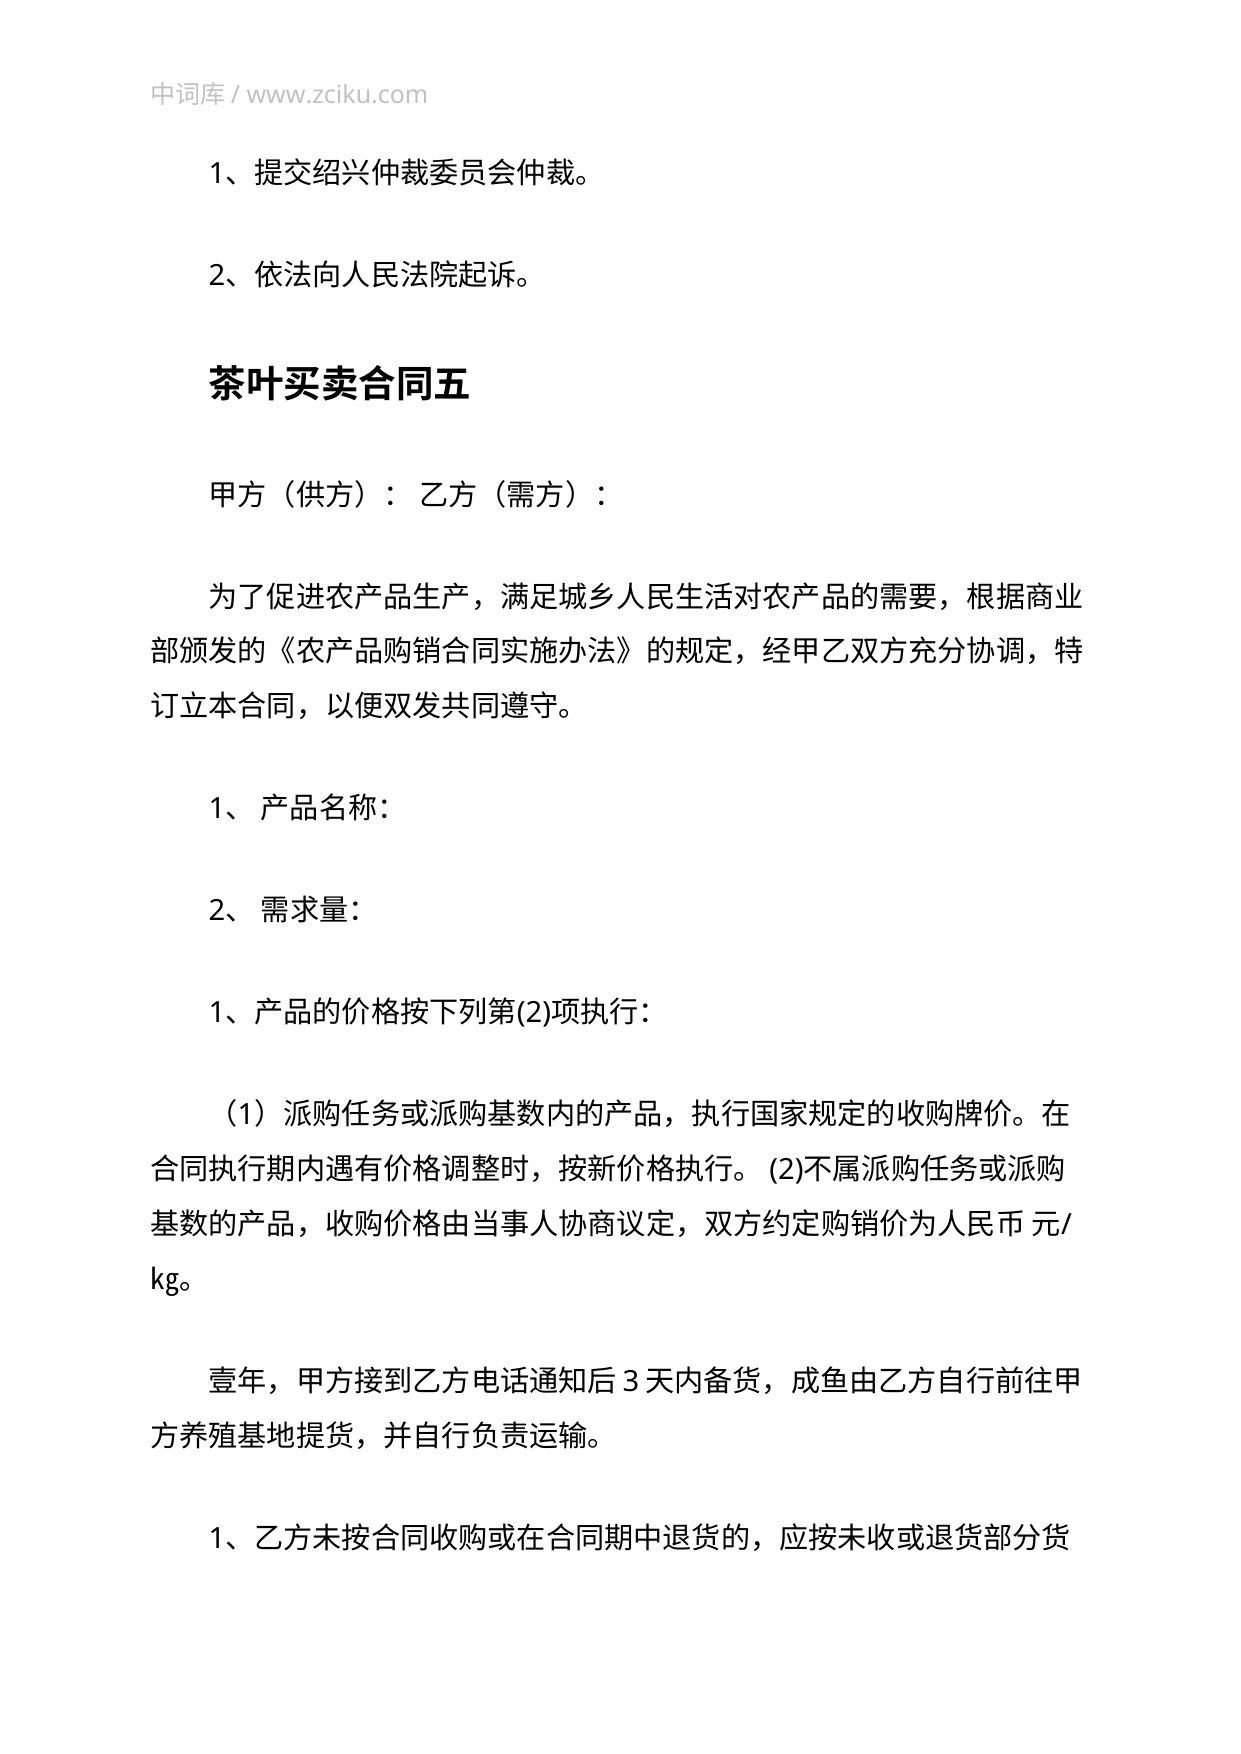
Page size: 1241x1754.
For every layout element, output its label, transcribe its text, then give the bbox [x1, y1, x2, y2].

text 1、提交绍兴仲裁委员会仲裁。 [150, 150, 1090, 192]
text 茶叶买卖合同五 [150, 354, 1090, 408]
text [150, 1514, 1090, 1557]
text 2、依法向人民法院起诉。 [150, 252, 1090, 294]
text 壹年，甲方接到乙方电话通知后3天内备货，成鱼由乙方自行前往甲方养殖基地提货，并自行负责运输。 [150, 1357, 1090, 1455]
text 1、产品的价格按下列第(2)项执行： [150, 989, 1090, 1031]
text 1、 产品名称： [150, 785, 1090, 827]
text 2、 需求量： [150, 887, 1090, 929]
text 甲方（供方）： 乙方（需方）： [150, 471, 1090, 514]
text （1）派购任务或派购基数内的产品，执行国家规定的收购牌价。在合同执行期内遇有价格调整时，按新价格执行。 (2)不属派购任务或派购基数的产品，收购价格由当事人协商议定，双方约定购销价为人民币 元/㎏。 [150, 1091, 1090, 1298]
text 为了促进农产品生产，满足城乡人民生活对农产品的需要，根据商业部颁发的《农产品购销合同实施办法》的规定，经甲乙双方充分协调，特订立本合同，以便双发共同遵守。 [150, 573, 1090, 725]
